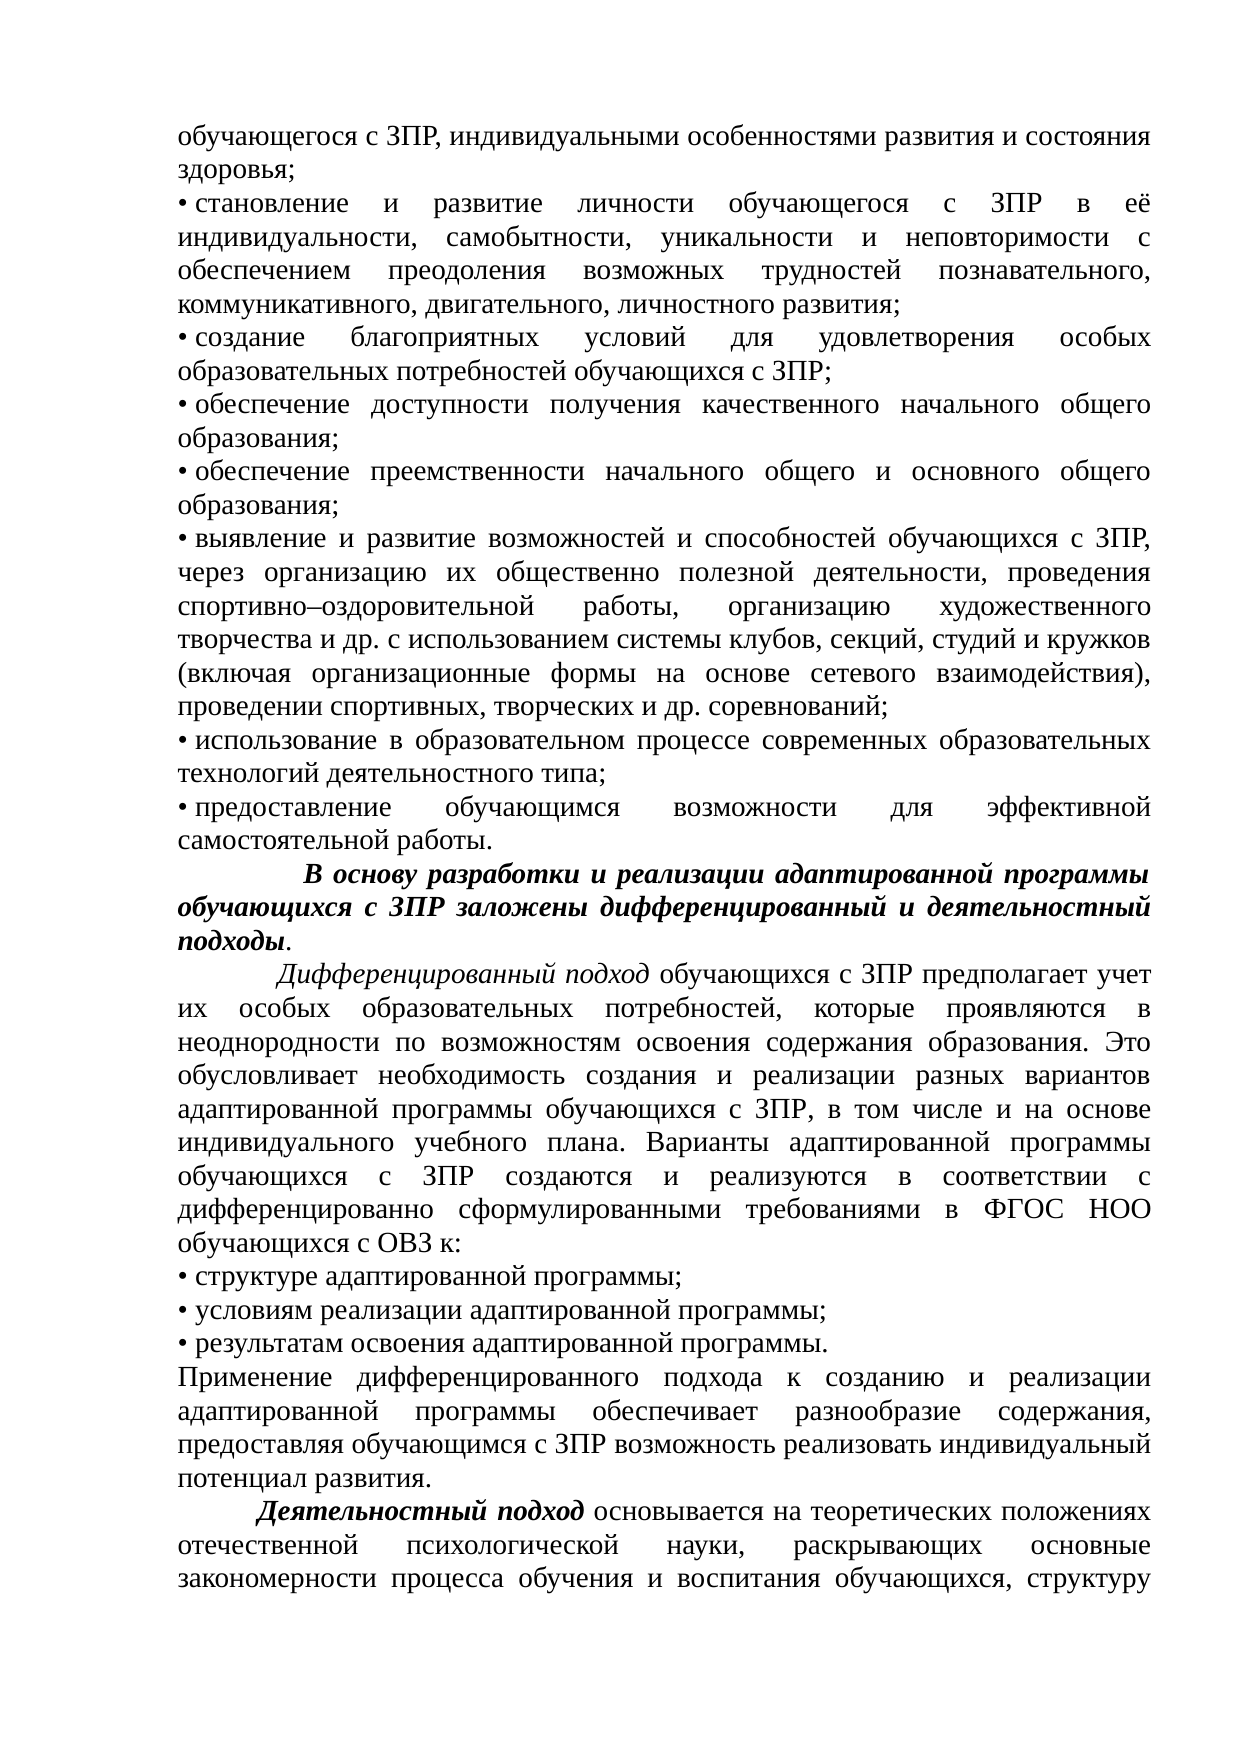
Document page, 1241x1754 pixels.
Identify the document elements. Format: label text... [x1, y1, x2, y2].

text • условиям реализации адаптированной программы; [177, 1292, 1152, 1326]
text • обеспечение преемственности начального общего и основного общего образования; [177, 453, 1152, 521]
text • становление и развитие личности обучающегося с ЗПР в её индивидуальности, самобытности, уникальности и неповторимости с обеспечением преодоления возможных трудностей познавательного, коммуникативного, двигательного, личностного развития; [177, 185, 1152, 319]
text Дифференцированный подход обучающихся с ЗПР предполагает учет их особых образовательных потребностей, которые проявляются в неоднородности по возможностям освоения содержания образования. Это обусловливает необходимость создания и реализации разных вариантов адаптированной программы обучающихся с ЗПР, в том числе и на основе индивидуального учебного плана. Варианты адаптированной программы обучающихся с ЗПР создаются и реализуются в соответствии с дифференцированно сформулированными требованиями в ФГОС НОО обучающихся с ОВЗ к: [177, 957, 1152, 1258]
text • выявление и развитие возможностей и способностей обучающихся с ЗПР, через организацию их общественно полезной деятельности, проведения спортивно–оздоровительной работы, организацию художественного творчества и др. с использованием системы клубов, секций, студий и кружков (включая организационные формы на основе сетевого взаимодействия), проведении спортивных, творческих и др. соревнований; [177, 521, 1152, 722]
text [177, 1493, 1152, 1594]
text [177, 118, 1152, 185]
text Применение дифференцированного подхода к созданию и реализации адаптированной программы обеспечивает разнообразие содержания, предоставляя обучающимся с ЗПР возможность реализовать индивидуальный потенциал развития. [177, 1359, 1152, 1493]
text • структуре адаптированной программы; [177, 1258, 1152, 1292]
text • результатам освоения адаптированной программы. [177, 1326, 1152, 1359]
text • создание благоприятных условий для удовлетворения особых образовательных потребностей обучающихся с ЗПР; [177, 319, 1152, 386]
text • обеспечение доступности получения качественного начального общего образования; [177, 386, 1152, 453]
text • предоставление обучающимся возможности для эффективной самостоятельной работы. [177, 789, 1152, 856]
text В основу разработки и реализации адаптированной программы обучающихся с ЗПР заложены дифференцированный и деятельностный подходы. [177, 856, 1152, 957]
text • использование в образовательном процессе современных образовательных технологий деятельностного типа; [177, 722, 1152, 789]
